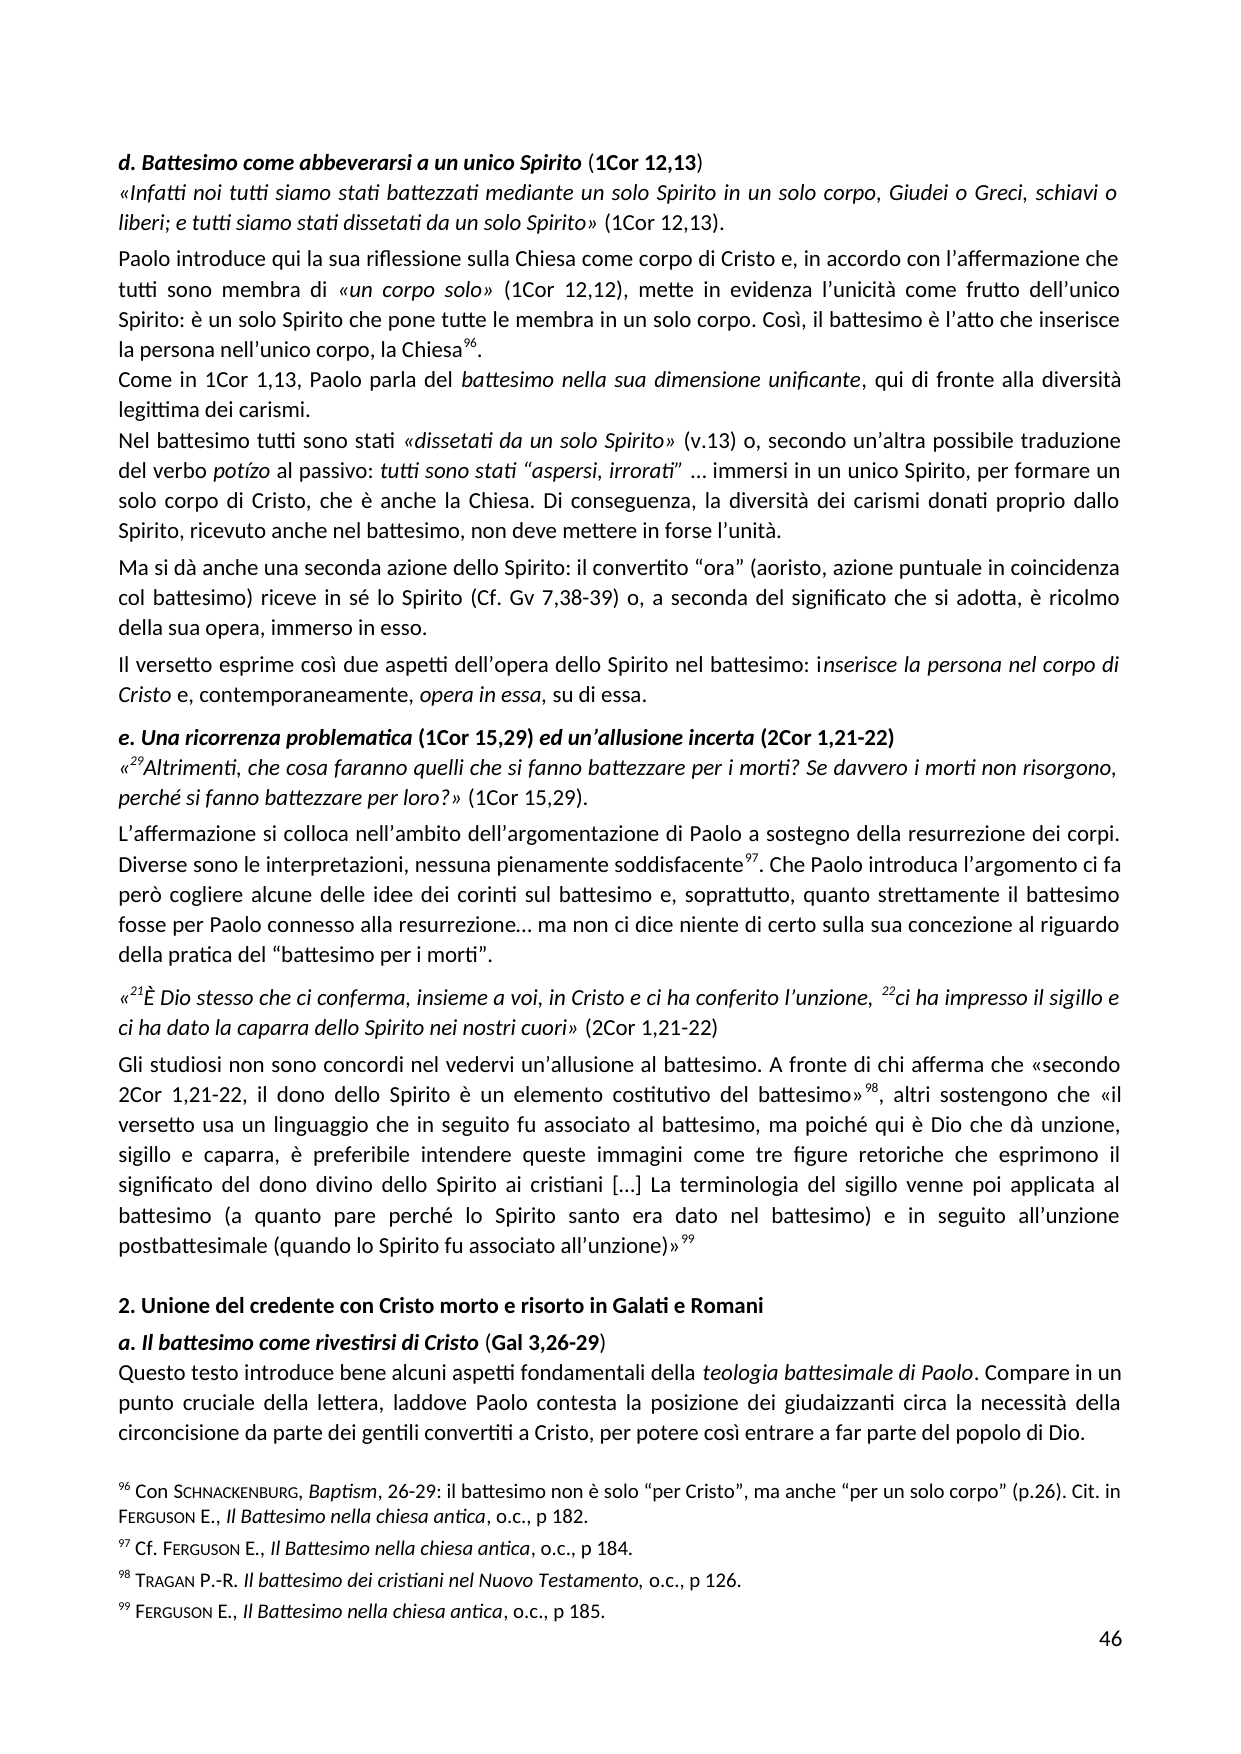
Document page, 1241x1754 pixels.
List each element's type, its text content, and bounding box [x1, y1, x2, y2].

text Gli studiosi non sono concordi nel vedervi un’allusione al battesimo. A fronte di chi afferma che «secondo 2Cor 1,21-22, il dono dello Spirito è un elemento costitutivo del battesimo», altri sostengono che «il versetto usa un linguaggio che in seguito fu associato al battesimo, ma poiché qui è Dio che dà unzione, sigillo e caparra, è preferibile intendere queste immagini come tre figure retoriche che esprimono il significato del dono divino dello Spirito ai cristiani […] La terminologia del sigillo venne poi applicata al battesimo (a quanto pare perché lo Spirito santo era dato nel battesimo) e in seguito all’unzione postbattesimale (quando lo Spirito fu associato all’unzione)» [118, 1050, 1122, 1259]
text Nel battesimo tutti sono stati «dissetati da un solo Spirito» (v.13) o, secondo un’altra possibile traduzione del verbo potízo al passivo: tutti sono stati “aspersi, irrorati” … immersi in un unico Spirito, per formare un solo corpo di Cristo, che è anche la Chiesa. Di conseguenza, la diversità dei carismi donati proprio dallo Spirito, ricevuto anche nel battesimo, non deve mettere in forse l’unità. [118, 426, 1122, 544]
text Paolo introduce qui la sua riflessione sulla Chiesa come corpo di Cristo e, in accordo con l’affermazione che tutti sono membra di «un corpo solo» (1Cor 12,12), mette in evidenza l’unicità come frutto dell’unico Spirito: è un solo Spirito che pone tutte le membra in un solo corpo. Così, il battesimo è l’atto che inserisce la persona nell’unico corpo, la Chiesa. [118, 244, 1122, 363]
text «21È Dio stesso che ci conferma, insieme a voi, in Cristo e ci ha conferito l’unzione, 22ci ha impresso il sigillo e ci ha dato la caparra dello Spirito nei nostri cuori» (2Cor 1,21-22) [118, 983, 1122, 1041]
text 2. Unione del credente con Cristo morto e risorto in Galati e Romani [118, 1291, 1122, 1319]
text Questo testo introduce bene alcuni aspetti fondamentali della teologia battesimale di Paolo. Compare in un punto cruciale della lettera, laddove Paolo contesta la posizione dei giudaizzanti circa la necessità della circoncisione da parte dei gentili convertiti a Cristo, per potere così entrare a far parte del popolo di Dio. [118, 1358, 1122, 1446]
text «Infatti noi tutti siamo stati battezzati mediante un solo Spirito in un solo corpo, Giudei o Greci, schiavi o liberi; e tutti siamo stati dissetati da un solo Spirito» (1Cor 12,13). [118, 178, 1122, 236]
text a. Il battesimo come rivestirsi di Cristo (Gal 3,26-29) [118, 1328, 1122, 1356]
text Ma si dà anche una seconda azione dello Spirito: il convertito “ora” (aoristo, azione puntuale in coincidenza col battesimo) riceve in sé lo Spirito (Cf. Gv 7,38-39) o, a seconda del significato che si adotta, è ricolmo della sua opera, immerso in esso. [118, 553, 1122, 641]
text Come in 1Cor 1,13, Paolo parla del battesimo nella sua dimensione unificante, qui di fronte alla diversità legittima dei carismi. [118, 365, 1122, 423]
text «29Altrimenti, che cosa faranno quelli che si fanno battezzare per i morti? Se davvero i morti non risorgono, perché si fanno battezzare per loro?» (1Cor 15,29). [118, 753, 1122, 811]
text e. Una ricorrenza problematica (1Cor 15,29) ed un’allusione incerta (2Cor 1,21-22) [118, 723, 1122, 751]
text d. Battesimo come abbeverarsi a un unico Spirito (1Cor 12,13) [118, 148, 1122, 176]
text L’affermazione si colloca nell’ambito dell’argomentazione di Paolo a sostegno della resurrezione dei corpi. Diverse sono le interpretazioni, nessuna pienamente soddisfacente. Che Paolo introduca l’argomento ci fa però cogliere alcune delle idee dei corinti sul battesimo e, soprattutto, quanto strettamente il battesimo fosse per Paolo connesso alla resurrezione… ma non ci dice niente di certo sulla sua concezione al riguardo della pratica del “battesimo per i morti”. [118, 819, 1122, 968]
text Il versetto esprime così due aspetti dell’opera dello Spirito nel battesimo: inserisce la persona nel corpo di Cristo e, contemporaneamente, opera in essa, su di essa. [118, 650, 1122, 708]
